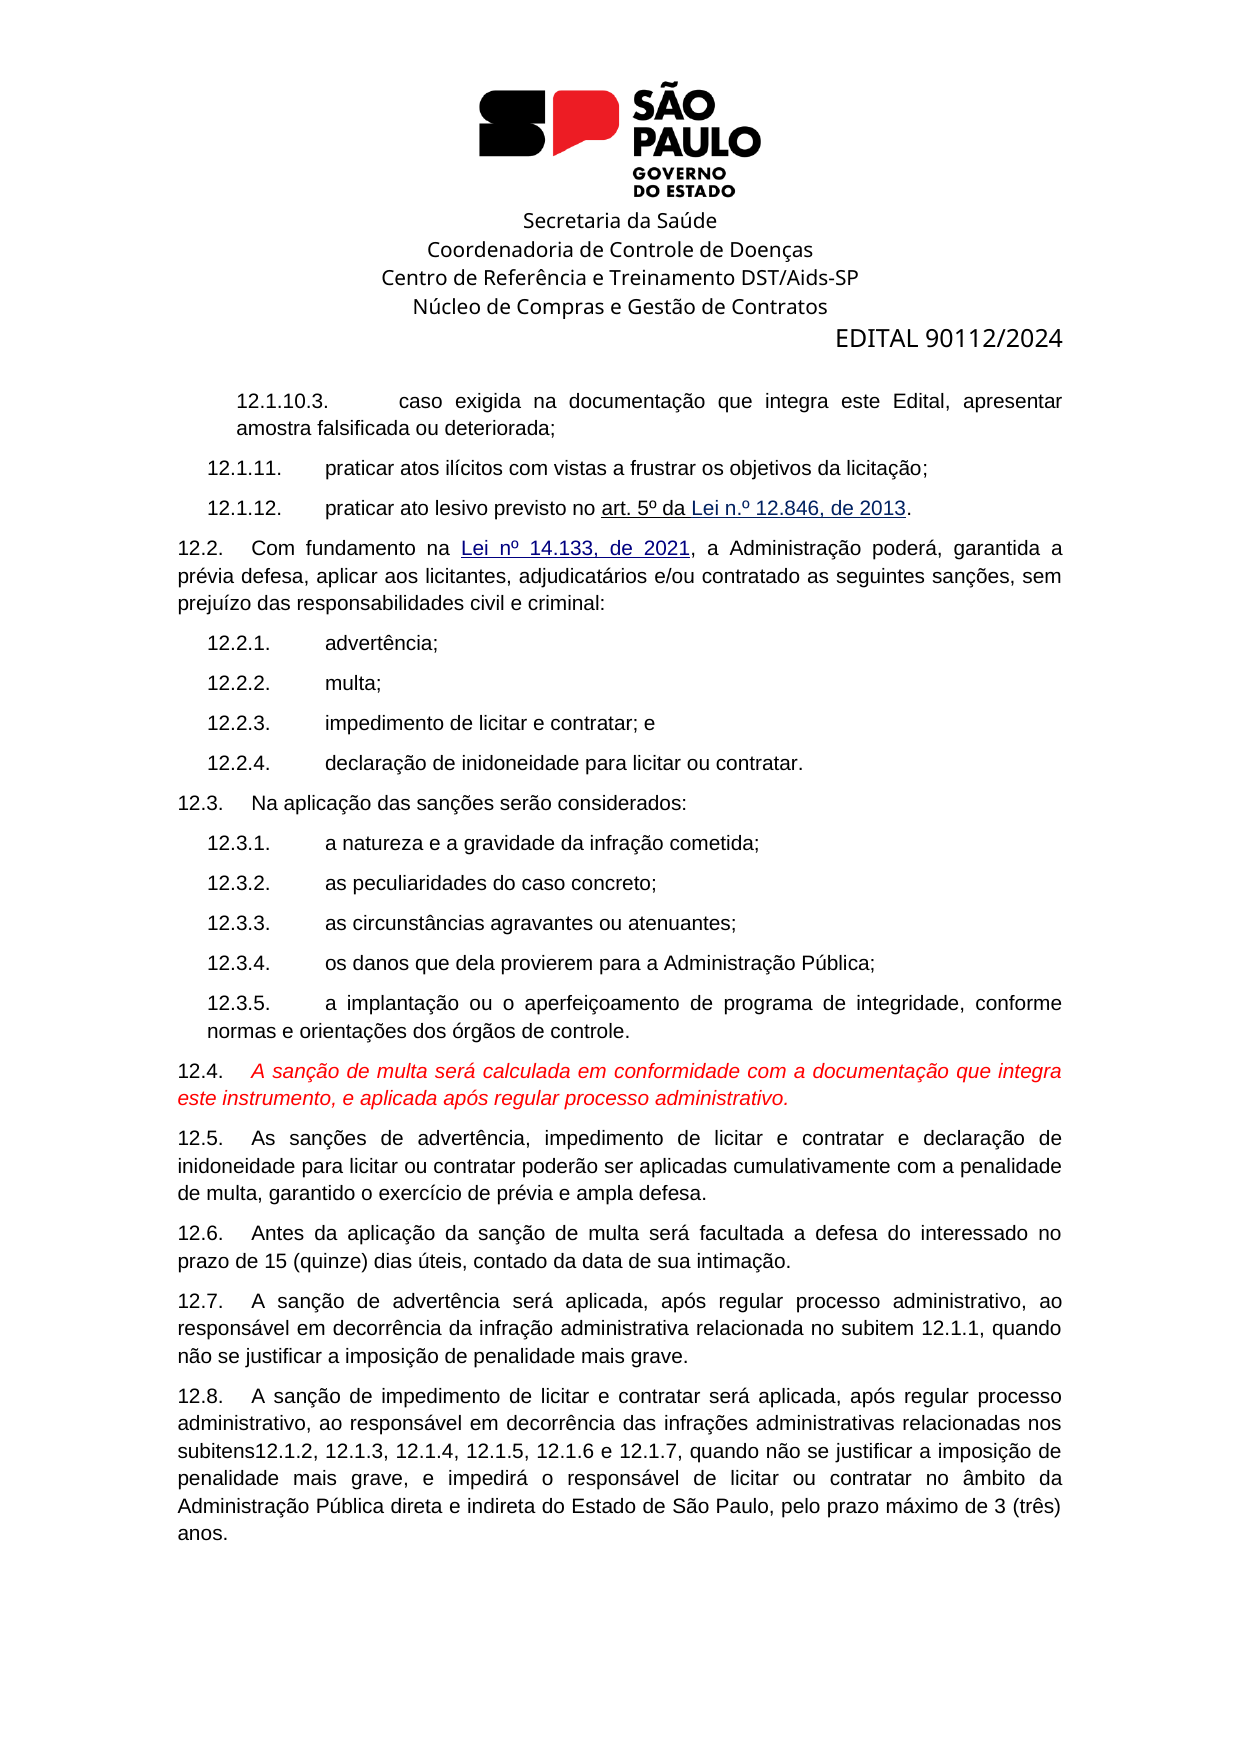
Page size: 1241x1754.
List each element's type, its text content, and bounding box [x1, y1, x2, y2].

text a implantação ou o aperfeiçoamento de programa de integridade, conforme normas e orientações dos órgãos de controle. [207, 991, 1063, 1042]
text a natureza e a gravidade da infração cometida; [207, 831, 1063, 855]
text advertência; [207, 631, 1063, 655]
text impedimento de licitar e contratar; e [207, 711, 1063, 735]
text A sanção de advertência será aplicada, após regular processo administrativo, ao responsável em decorrência da infração administrativa relacionada no subitem 12.1.1, quando não se justificar a imposição de penalidade mais grave. [177, 1288, 1063, 1367]
text As sanções de advertência, impedimento de licitar e contratar e declaração de inidoneidade para licitar ou contratar poderão ser aplicadas cumulativamente com a penalidade de multa, garantido o exercício de prévia e ampla defesa. [177, 1126, 1063, 1205]
text multa; [207, 671, 1063, 695]
text praticar ato lesivo previsto no art. 5º da Lei n.º 12.846, de 2013. [207, 496, 1063, 520]
text Antes da aplicação da sanção de multa será facultada a defesa do interessado no prazo de 15 (quinze) dias úteis, contado da data de sua intimação. [177, 1221, 1063, 1272]
text caso exigida na documentação que integra este Edital, apresentar amostra falsificada ou deteriorada; [236, 388, 1063, 440]
text as peculiaridades do caso concreto; [207, 871, 1063, 895]
text Com fundamento na Lei nº 14.133, de 2021, a Administração poderá, garantida a prévia defesa, aplicar aos licitantes, adjudicatários e/ou contratado as seguintes sanções, sem prejuízo das responsabilidades civil e criminal: [177, 536, 1063, 615]
text A sanção de multa será calculada em conformidade com a documentação que integra este instrumento, e aplicada após regular processo administrativo. [177, 1058, 1063, 1110]
text Na aplicação das sanções serão considerados: [177, 791, 1063, 815]
text A sanção de impedimento de licitar e contratar será aplicada, após regular processo administrativo, ao responsável em decorrência das infrações administrativas relacionadas nos subitens12.1.2, 12.1.3, 12.1.4, 12.1.5, 12.1.6 e 12.1.7, quando não se justificar a imposição de penalidade mais grave, e impedirá o responsável de licitar ou contratar no âmbito da Administração Pública direta e indireta do Estado de São Paulo, pelo prazo máximo de 3 (três) anos. [177, 1383, 1063, 1545]
text os danos que dela provierem para a Administração Pública; [207, 951, 1063, 975]
text declaração de inidoneidade para licitar ou contratar. [207, 751, 1063, 775]
text praticar atos ilícitos com vistas a frustrar os objetivos da licitação; [207, 456, 1063, 480]
text as circunstâncias agravantes ou atenuantes; [207, 911, 1063, 935]
picture [474, 73, 767, 207]
